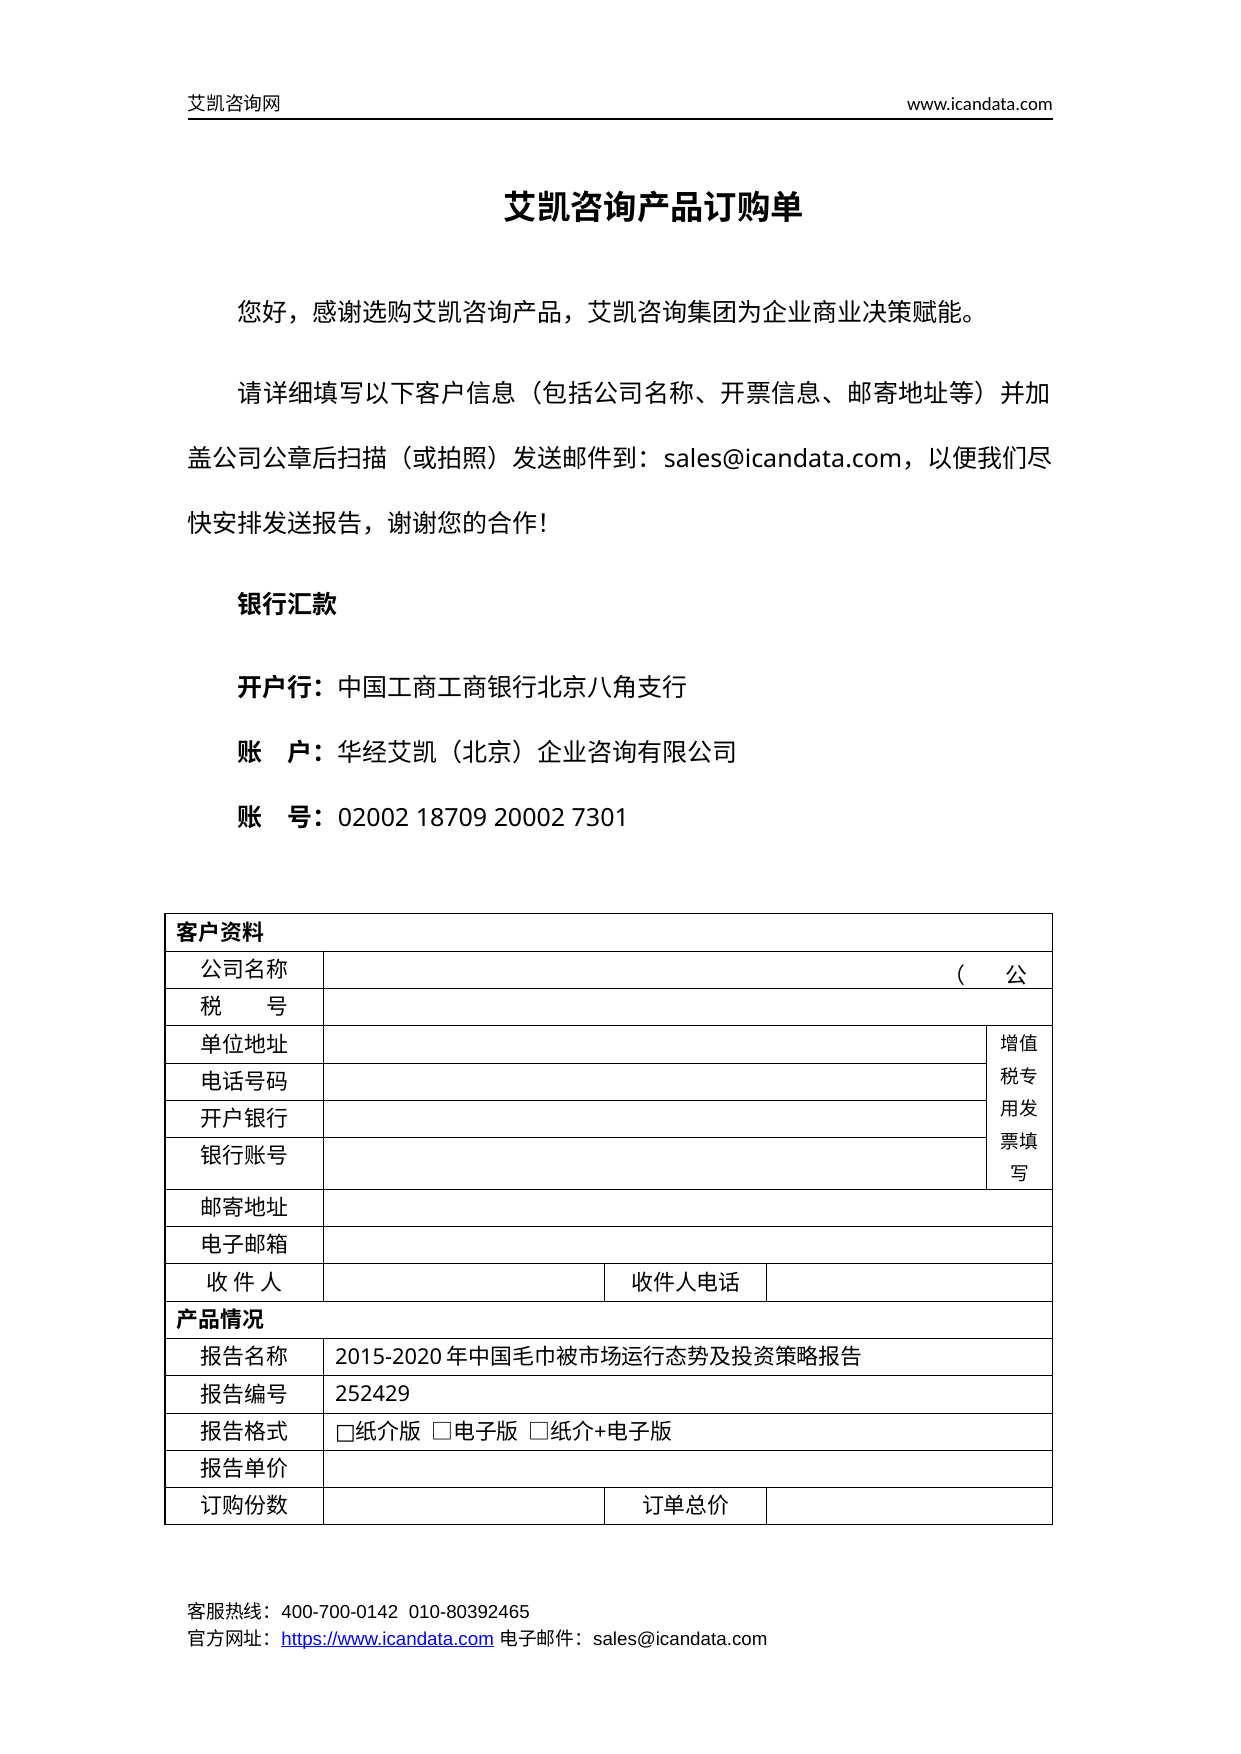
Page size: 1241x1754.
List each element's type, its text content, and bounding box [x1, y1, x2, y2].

table_cell 2015-2020年中国毛巾被市场运行态势及投资策略报告 [324, 1339, 1052, 1375]
table_cell [324, 1190, 1052, 1226]
text 您好，感谢选购艾凯咨询产品，艾凯咨询集团为企业商业决策赋能。 [187, 278, 1053, 343]
table_cell 252429 [324, 1376, 1052, 1412]
table_cell [324, 952, 1052, 988]
table_cell [324, 1026, 986, 1062]
table_cell 报告格式 [166, 1414, 323, 1450]
table_cell [324, 1227, 1052, 1263]
table_cell 银行账号 [166, 1138, 323, 1189]
table_cell 收 件 人 [166, 1264, 323, 1301]
text 银行汇款 [187, 570, 1053, 635]
table_cell 订单总价 [605, 1488, 766, 1524]
table_cell 单位地址 [166, 1026, 323, 1062]
text 账 号：02002 18709 20002 7301 [187, 783, 1053, 848]
table_cell 公司名称 [166, 952, 323, 988]
table_cell [324, 1264, 604, 1301]
table_cell 产品情况 [166, 1302, 1052, 1338]
table_cell □纸介版 □电子版 □纸介+电子版 [324, 1414, 1052, 1450]
table_cell [324, 989, 1052, 1025]
table_header 客户资料 [166, 914, 1052, 951]
table_cell [324, 1488, 604, 1524]
table_cell 增值税专用发票填写 [987, 1026, 1052, 1189]
table_cell 电子邮箱 [166, 1227, 323, 1263]
table_cell [767, 1488, 1052, 1524]
table_cell 订购份数 [166, 1488, 323, 1524]
table_cell 税 号 [166, 989, 323, 1025]
table_cell [324, 1064, 986, 1100]
table_cell 邮寄地址 [166, 1190, 323, 1226]
table_cell [324, 1138, 986, 1189]
table_cell [324, 1101, 986, 1137]
text 开户行：中国工商工商银行北京八角支行 [187, 653, 1053, 718]
table_cell 开户银行 [166, 1101, 323, 1137]
table_cell [767, 1264, 1052, 1301]
table_cell [324, 1451, 1052, 1487]
table_cell 报告名称 [166, 1339, 323, 1375]
text 艾凯咨询产品订购单 [187, 172, 1053, 237]
text 请详细填写以下客户信息（包括公司名称、开票信息、邮寄地址等）并加盖公司公章后扫描（或拍照）发送邮件到：sales@icandata.com，以便我们尽快安排发送报告，谢谢您的合作！ [187, 359, 1053, 554]
table_cell 收件人电话 [605, 1264, 766, 1301]
table_cell 报告编号 [166, 1376, 323, 1412]
table_cell 电话号码 [166, 1064, 323, 1100]
table_cell 报告单价 [166, 1451, 323, 1487]
text 账 户：华经艾凯（北京）企业咨询有限公司 [187, 718, 1053, 783]
